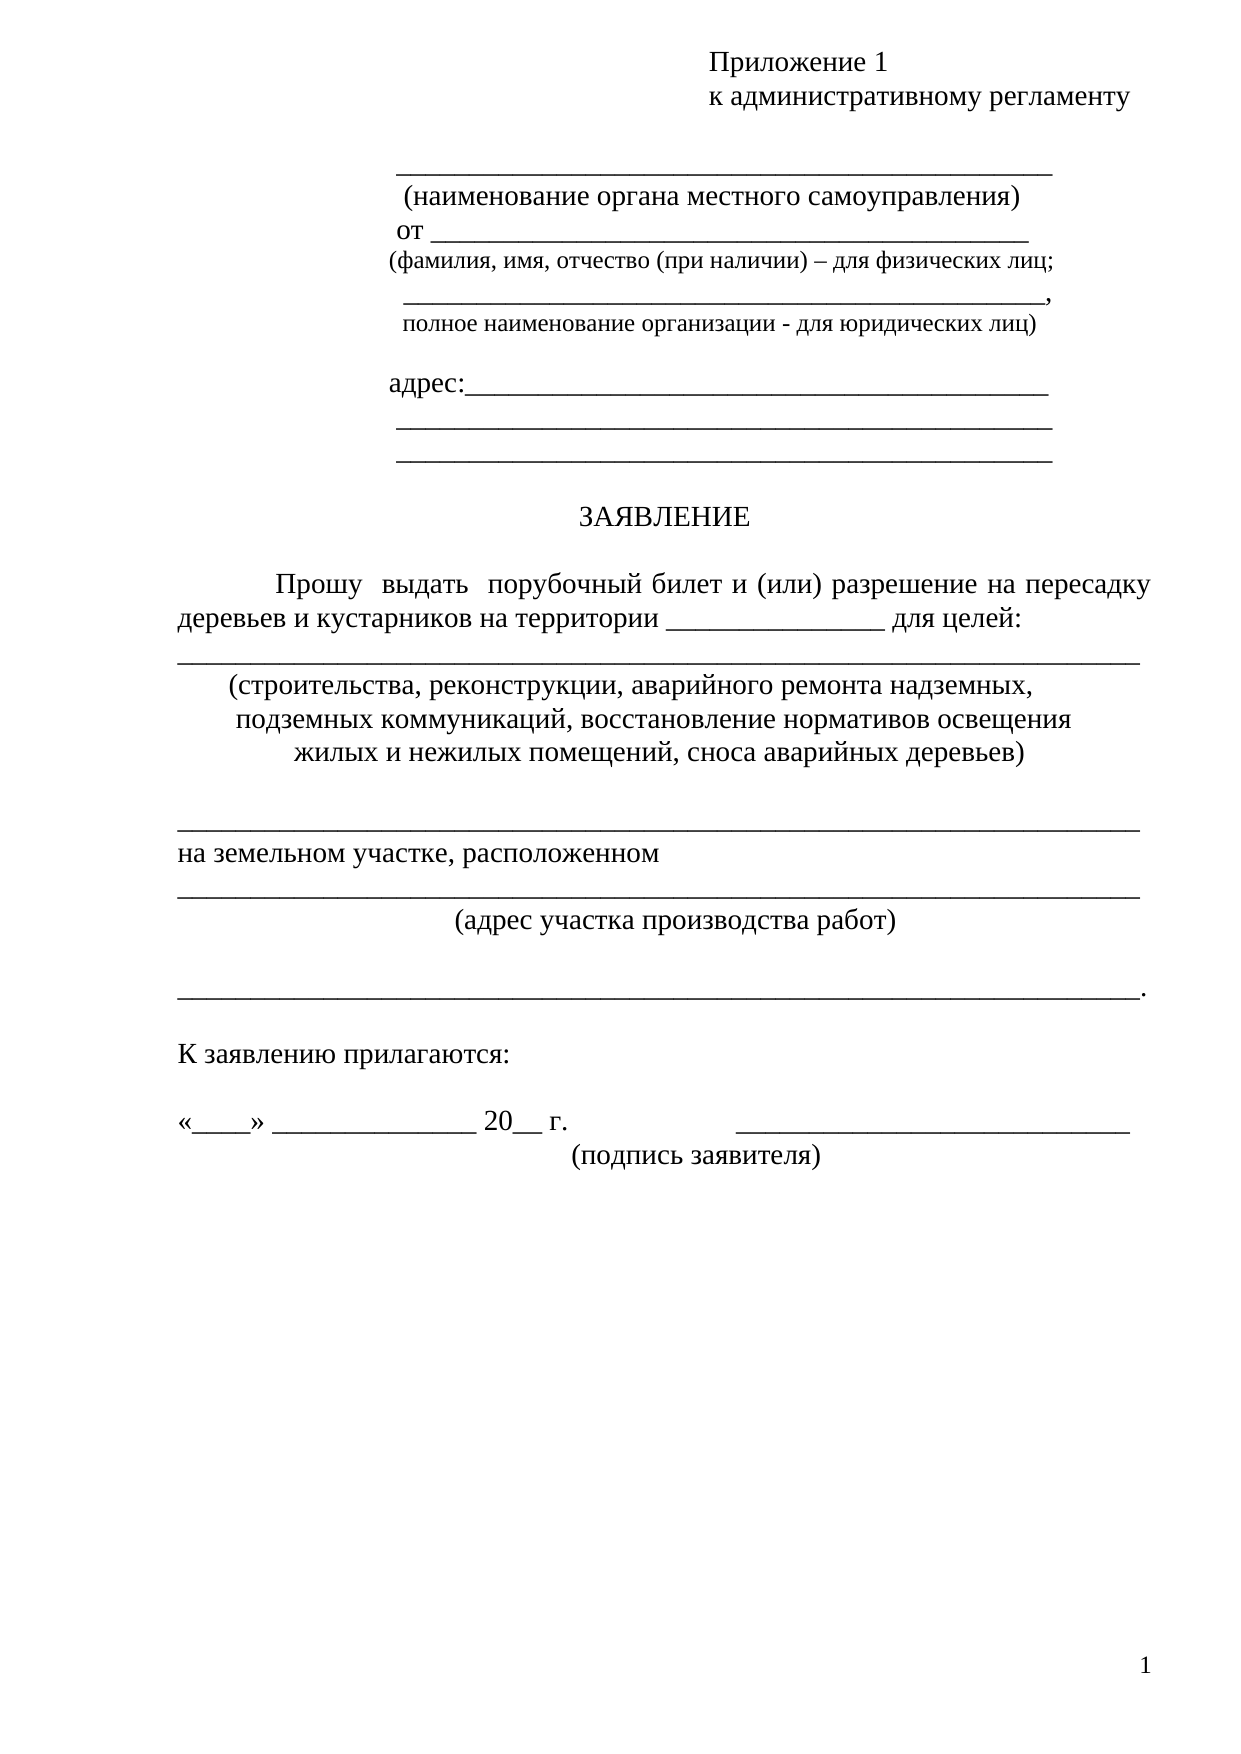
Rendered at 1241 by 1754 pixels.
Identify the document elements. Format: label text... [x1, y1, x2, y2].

text _____________________________________________ [177, 399, 1152, 432]
text _____________________________________________ [177, 145, 1152, 178]
text (фамилия, имя, отчество (при наличии) – для физических лиц; [177, 246, 1152, 274]
text ____________________________________________, [177, 274, 1152, 308]
text _____________________________________________ [177, 432, 1152, 466]
text подземных коммуникаций, восстановление нормативов освещения [177, 701, 1152, 734]
text на земельном участке, расположенном __________________________________________________________________ [177, 835, 1152, 902]
text Приложение 1 [709, 44, 1152, 78]
text адрес:________________________________________ [177, 365, 1152, 399]
text (строительства, реконструкции, аварийного ремонта надземных, [177, 667, 1152, 701]
text (подпись заявителя) [177, 1137, 1152, 1170]
text __________________________________________________________________ [177, 634, 1152, 667]
text Прошу выдать порубочный билет и (или) разрешение на пересадку деревьев и кустарников на территории _______________ для целей: [177, 567, 1152, 634]
text ЗАЯВЛЕНИЕ [177, 499, 1152, 533]
text (адрес участка производства работ) [177, 902, 1152, 936]
text __________________________________________________________________ [177, 801, 1152, 835]
text полное наименование организации - для юридических лиц) [177, 308, 1152, 337]
text от _________________________________________ [177, 212, 1152, 246]
text К заявлению прилагаются: [177, 1036, 1152, 1070]
text «____» ______________ 20__ г. ___________________________ [177, 1103, 1152, 1137]
text (наименование органа местного самоуправления) [177, 178, 1152, 212]
text жилых и нежилых помещений, сноса аварийных деревьев) [177, 734, 1152, 768]
text к административному регламенту [709, 78, 1152, 111]
text __________________________________________________________________. [177, 969, 1152, 1003]
